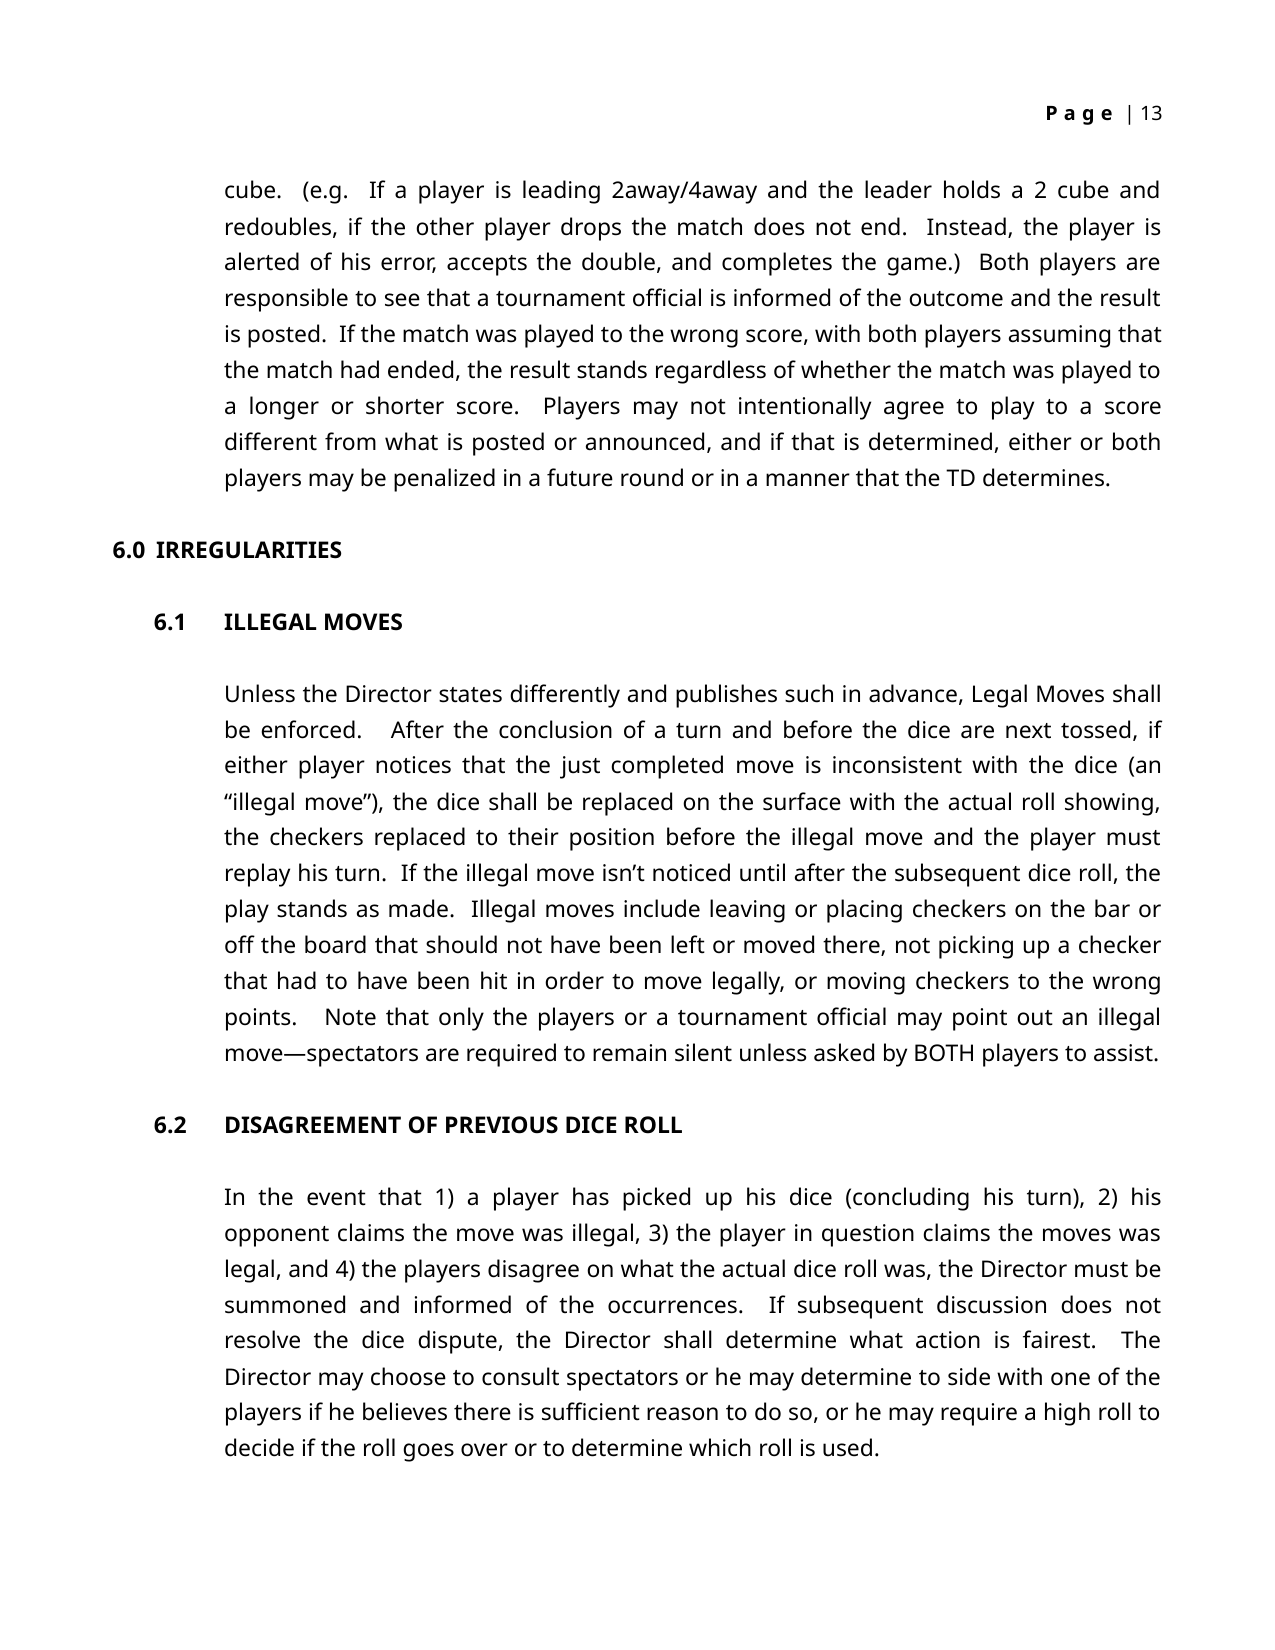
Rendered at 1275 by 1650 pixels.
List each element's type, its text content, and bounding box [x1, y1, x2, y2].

list In the event that 1) a player has picked up his dice (concluding his turn), 2) his opponent claims the move was illegal, 3) the player in question claims the moves was legal, and 4) the players disagree on what the actual dice roll was, the Director must be summoned and informed of the occurrences. If subsequent discussion does not resolve the dice dispute, the Director shall determine what action is fairest. The Director may choose to consult spectators or he may determine to side with one of the players if he believes there is sufficient reason to do so, or he may require a high roll to decide if the roll goes over or to determine which roll is used. [224, 1181, 1162, 1463]
text Unless the Director states differently and publishes such in advance, Legal Moves shall be enforced. After the conclusion of a turn and before the dice are next tossed, if either player notices that the just completed move is inconsistent with the dice (an “illegal move”), the dice shall be replaced on the surface with the actual roll showing, the checkers replaced to their position before the illegal move and the player must replay his turn. If the illegal move isn’t noticed until after the subsequent dice roll, the play stands as made. Illegal moves include leaving or placing checkers on the bar or off the board that should not have been left or moved there, not picking up a checker that had to have been hit in order to move legally, or moving checkers to the wrong points. Note that only the players or a tournament official may point out an illegal move—spectators are required to remain silent unless asked by BOTH players to assist. [224, 678, 1162, 1068]
list ILLEGAL MOVES [186, 606, 1162, 637]
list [224, 174, 1162, 493]
list IRREGULARITIES [112, 534, 1162, 565]
list DISAGREEMENT OF PREVIOUS DICE ROLL [186, 1109, 1162, 1140]
